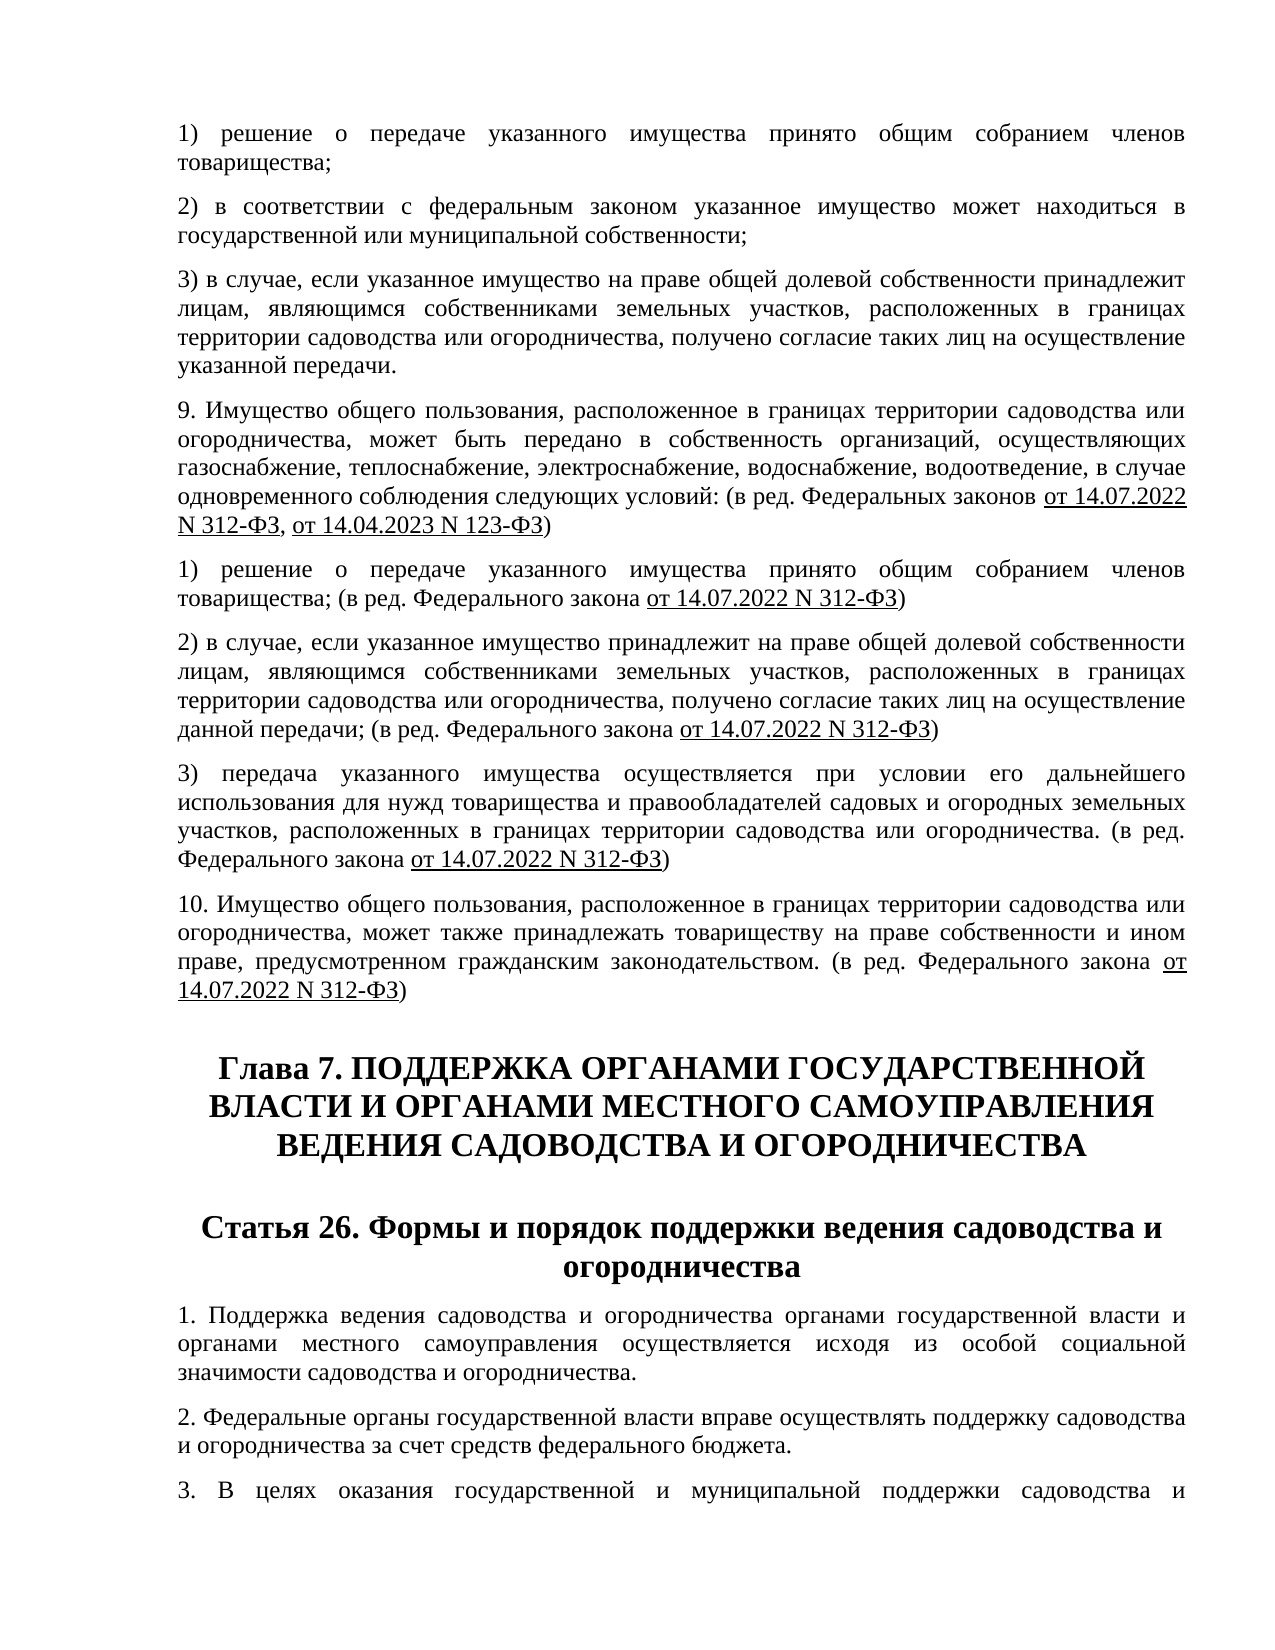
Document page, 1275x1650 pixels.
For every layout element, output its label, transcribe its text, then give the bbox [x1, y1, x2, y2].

text 2) в соответствии с федеральным законом указанное имущество может находиться в государственной или муниципальной собственности; [177, 191, 1186, 249]
text 10. Имущество общего пользования, расположенное в границах территории садоводства или огородничества, может также принадлежать товариществу на праве собственности и ином праве, предусмотренном гражданским законодательством. (в ред. Федерального закона от 14.07.2022 N 312-ФЗ) [177, 889, 1186, 1004]
text 1) решение о передаче указанного имущества принято общим собранием членов товарищества; (в ред. Федерального закона от 14.07.2022 N 312-ФЗ) [177, 554, 1186, 612]
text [177, 1475, 1186, 1503]
text 2. Федеральные органы государственной власти вправе осуществлять поддержку садоводства и огородничества за счет средств федерального бюджета. [177, 1402, 1186, 1459]
text Глава 7. ПОДДЕРЖКА ОРГАНАМИ ГОСУДАРСТВЕННОЙ ВЛАСТИ И ОРГАНАМИ МЕСТНОГО САМОУПРАВЛЕНИЯ ВЕДЕНИЯ САДОВОДСТВА И ОГОРОДНИЧЕСТВА [177, 1048, 1186, 1163]
text 1. Поддержка ведения садоводства и огородничества органами государственной власти и органами местного самоуправления осуществляется исходя из особой социальной значимости садоводства и огородничества. [177, 1300, 1186, 1386]
text 1) решение о передаче указанного имущества принято общим собранием членов товарищества; [177, 118, 1186, 176]
text 3) в случае, если указанное имущество на праве общей долевой собственности принадлежит лицам, являющимся собственниками земельных участков, расположенных в границах территории садоводства или огородничества, получено согласие таких лиц на осуществление указанной передачи. [177, 264, 1186, 379]
text 2) в случае, если указанное имущество принадлежит на праве общей долевой собственности лицам, являющимся собственниками земельных участков, расположенных в границах территории садоводства или огородничества, получено согласие таких лиц на осуществление данной передачи; (в ред. Федерального закона от 14.07.2022 N 312-ФЗ) [177, 627, 1186, 742]
text 3) передача указанного имущества осуществляется при условии его дальнейшего использования для нужд товарищества и правообладателей садовых и огородных земельных участков, расположенных в границах территории садоводства или огородничества. (в ред. Федерального закона от 14.07.2022 N 312-ФЗ) [177, 758, 1186, 873]
text Статья 26. Формы и порядок поддержки ведения садоводства и огородничества [177, 1207, 1186, 1284]
text 9. Имущество общего пользования, расположенное в границах территории садоводства или огородничества, может быть передано в собственность организаций, осуществляющих газоснабжение, теплоснабжение, электроснабжение, водоснабжение, водоотведение, в случае одновременного соблюдения следующих условий: (в ред. Федеральных законов от 14.07.2022 N 312-ФЗ, от 14.04.2023 N 123-ФЗ) [177, 395, 1186, 539]
